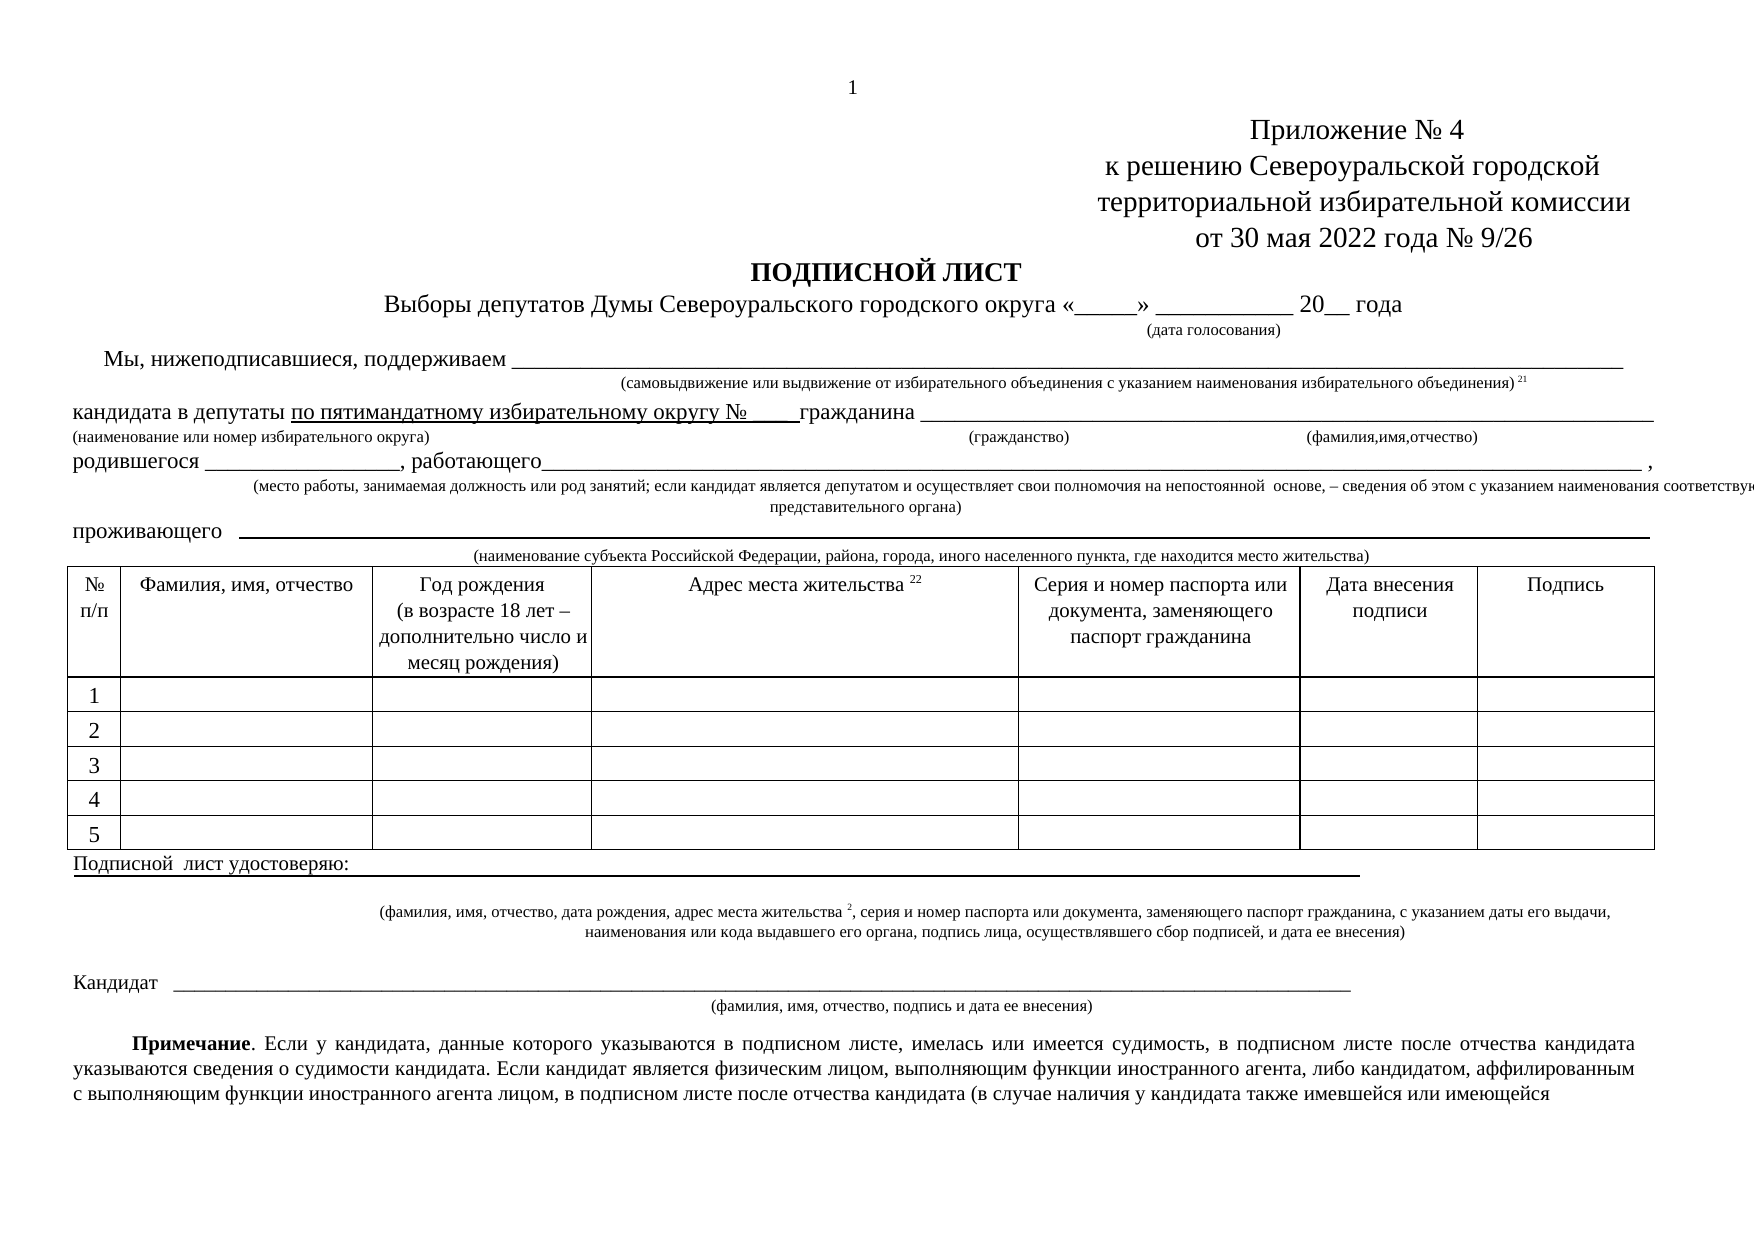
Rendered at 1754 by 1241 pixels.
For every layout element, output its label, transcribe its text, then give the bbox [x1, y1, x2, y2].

table_header Подпись [1478, 567, 1654, 676]
text (самовыдвижение или выдвижение от избирательного объединения с указанием наименования избирательного объединения) 21 [74, 373, 1656, 392]
table_cell [1478, 712, 1654, 746]
table_cell [1301, 816, 1477, 849]
table_header Дата внесения подписи [1301, 567, 1477, 676]
text Подписной лист удостоверяю: [73, 850, 1637, 899]
text Кандидат _________________________________________________________________________________________________________________ [73, 970, 1637, 994]
table_cell [121, 712, 372, 746]
table_cell [1478, 747, 1654, 780]
text Приложение № 4 [74, 112, 1464, 146]
table_cell [592, 781, 1018, 815]
table_cell [1019, 781, 1299, 815]
text кандидата в депутаты по пятимандатному избирательному округу № ___ гражданина ________________________________________________________________ [72, 398, 1657, 425]
table_cell [1478, 816, 1654, 849]
table_cell [373, 678, 591, 711]
table_cell [1478, 781, 1654, 815]
table_cell [373, 781, 591, 815]
table_cell [592, 712, 1018, 746]
table_cell 3 [68, 747, 120, 780]
text (фамилия, имя, отчество, дата рождения, адрес места жительства 2, серия и номер паспорта или документа, заменяющего паспорт гражданина, с указанием даты его выдачи, наименования или кода выдавшего его органа, подпись лица, осуществлявшего сбор подписей, и дата ее внесения) [379, 902, 1652, 941]
table_cell [1019, 816, 1299, 849]
text родившегося _________________, работающего________________________________________________________________________________________________ , [72, 447, 1657, 474]
table_cell [1301, 678, 1477, 711]
text проживающего [72, 517, 1656, 543]
table_cell [121, 816, 372, 849]
table_cell [1019, 678, 1299, 711]
table_header Фамилия, имя, отчество [121, 567, 372, 676]
table_header № п/п [68, 567, 120, 676]
text Выборы депутатов Думы Североуральского городского округа «_____» ___________ 20__ года [383, 289, 1646, 318]
text (место работы, занимаемая должность или род занятий; если кандидат является депутатом и осуществляет свои полномочия на непостоянной основе, – сведения об этом с указанием наименования соответствующего представительного органа) [74, 476, 1657, 516]
text ПОДПИСНОЙ ЛИСТ [116, 256, 1656, 287]
table_cell [1301, 781, 1477, 815]
text территориальной избирательной комиссии [1076, 184, 1652, 218]
table_cell [373, 712, 591, 746]
text к решению Североуральской городской [74, 148, 1600, 182]
text (наименование субъекта Российской Федерации, района, города, иного населенного пункта, где находится место жительства) [473, 546, 1652, 565]
table_cell [373, 747, 591, 780]
text от 30 мая 2022 года № 9/26 [1076, 220, 1652, 254]
table_cell 5 [68, 816, 120, 849]
table_cell [1301, 712, 1477, 746]
table_cell [1019, 712, 1299, 746]
table_header Серия и номер паспорта или документа, заменяющего паспорт гражданина [1019, 567, 1299, 676]
table_cell [1019, 747, 1299, 780]
table_cell [592, 816, 1018, 849]
table_cell [121, 781, 372, 815]
table_header Год рождения (в возрасте 18 лет – дополнительно число и месяц рождения) [373, 567, 591, 676]
table_cell [1301, 747, 1477, 780]
text Примечание. Если у кандидата, данные которого указываются в подписном листе, имелась или имеется судимость, в подписном листе после отчества кандидата указываются сведения о судимости кандидата. Если кандидат является физическим лицом, выполняющим функции иностранного агента, либо кандидатом, аффилированным с выполняющим функции иностранного агента лицом, в подписном листе после отчества кандидата (в случае наличия у кандидата также имевшейся или имеющейся [73, 1031, 1637, 1105]
text (фамилия, имя, отчество, подпись и дата ее внесения) [148, 996, 1656, 1015]
table_cell [121, 747, 372, 780]
table_cell [373, 816, 591, 849]
table_cell 1 [68, 678, 120, 711]
table_cell 4 [68, 781, 120, 815]
table_cell [592, 747, 1018, 780]
table_cell 2 [68, 712, 120, 746]
table_cell [121, 678, 372, 711]
text (наименование или номер избирательного округа) (гражданство) (фамилия,имя,отчество) [72, 427, 1657, 446]
table_cell [1478, 678, 1654, 711]
table_cell [592, 678, 1018, 711]
table_header Адрес места жительства 22 [592, 567, 1018, 676]
text Мы, нижеподписавшиеся, поддерживаем _________________________________________________________________________________________________ [74, 345, 1653, 371]
text (дата голосования) [772, 320, 1656, 339]
